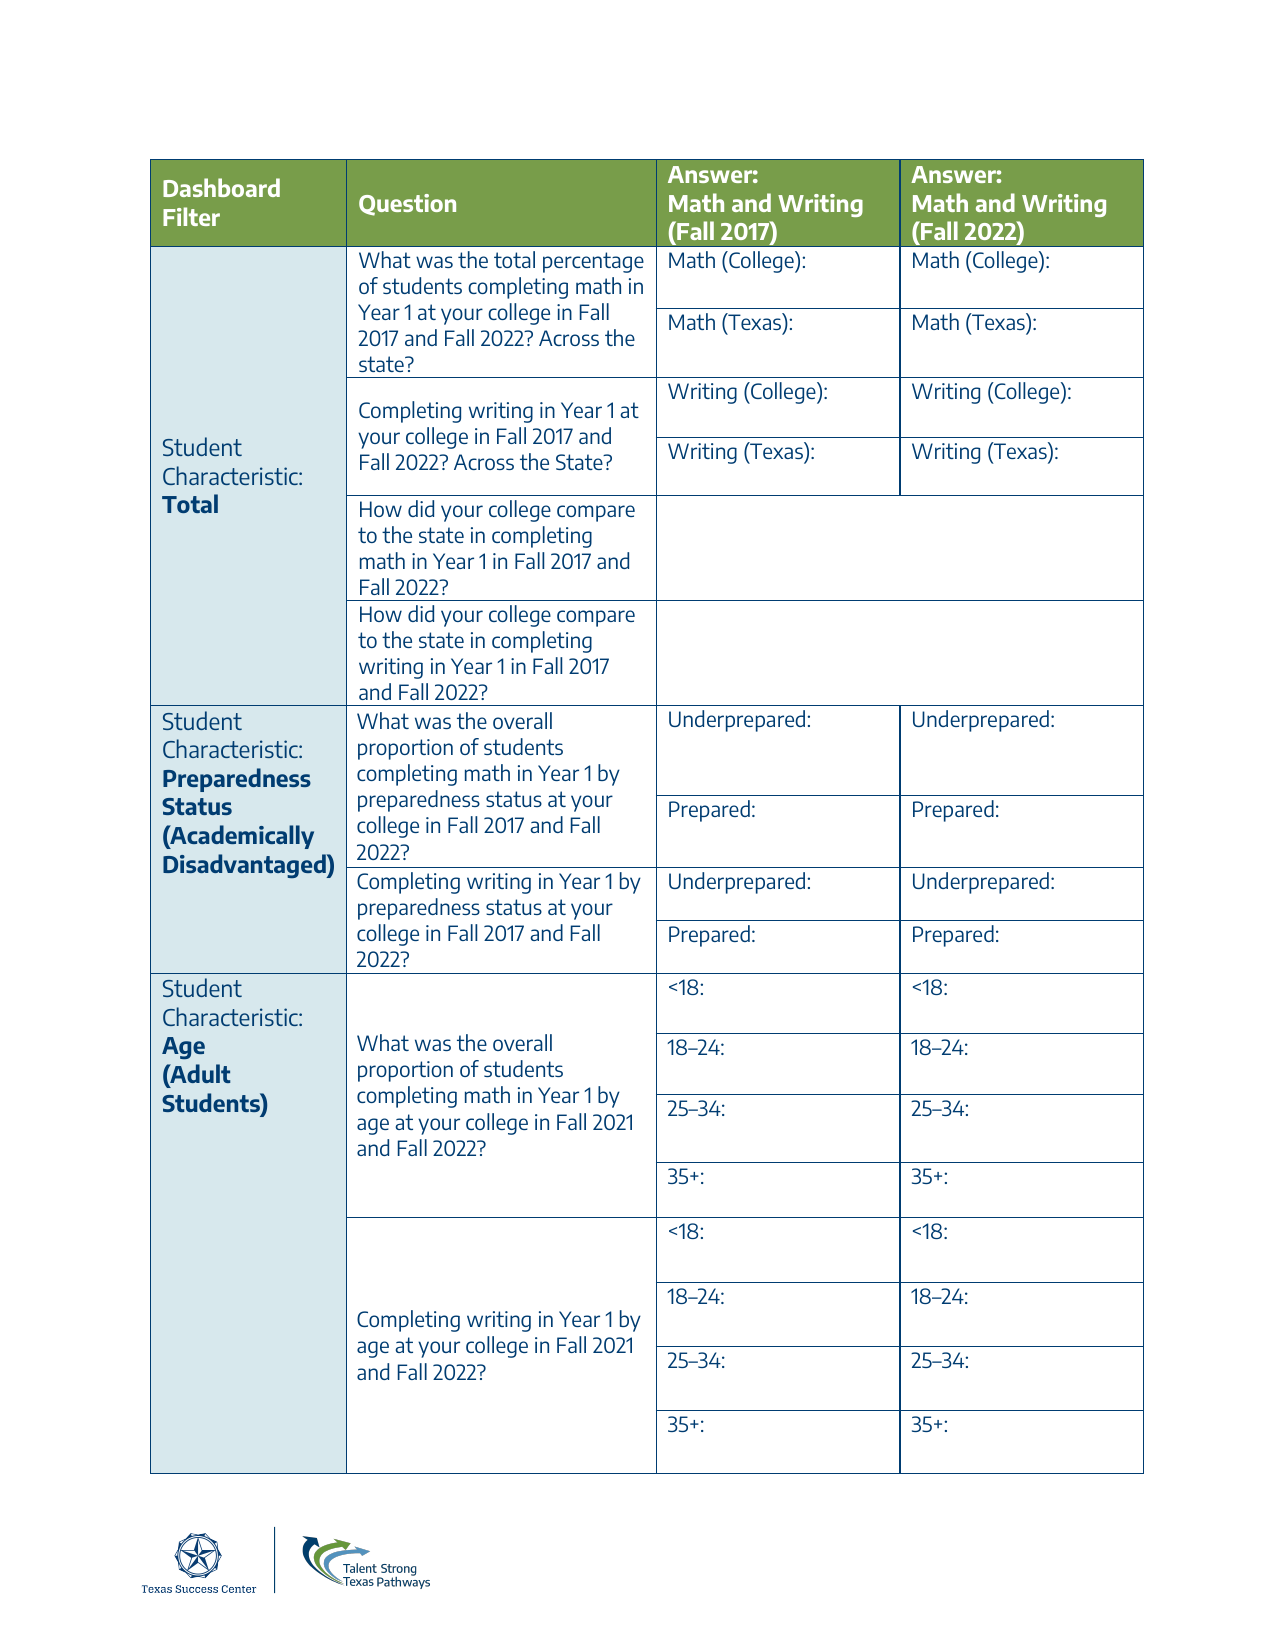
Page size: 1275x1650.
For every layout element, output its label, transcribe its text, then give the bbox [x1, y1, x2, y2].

table_cell Prepared: [657, 796, 899, 867]
table_cell Completing writing in Year 1 by age at your college in Fall 2021 and Fall 2022? [347, 1218, 656, 1473]
table_cell What was the overall proportion of students completing math in Year 1 by preparedness status at your college in Fall 2017 and Fall 2022? [347, 706, 656, 867]
table_cell Prepared: [657, 921, 899, 973]
table_cell 25–34: [657, 1347, 899, 1410]
table_cell Math (Texas): [901, 309, 1143, 377]
table_cell Student Characteristic: Age (Adult Students) [151, 974, 346, 1473]
table_cell 35+: [657, 1163, 899, 1217]
table_cell Math (College): [657, 247, 899, 307]
table_cell 18–24: [657, 1283, 899, 1346]
table_cell 18–24: [901, 1283, 1143, 1346]
table_cell Math (Texas): [657, 309, 899, 377]
table_cell Student Characteristic: Total [151, 247, 346, 705]
table_cell Underprepared: [901, 706, 1143, 795]
table_cell <18: [657, 1218, 899, 1282]
picture [302, 1536, 438, 1597]
table_cell Underprepared: [901, 868, 1143, 920]
table_cell [657, 601, 1143, 705]
table_cell Completing writing in Year 1 by preparedness status at your college in Fall 2017 and Fall 2022? [347, 868, 656, 973]
table_cell Writing (Texas): [901, 438, 1143, 495]
table_cell 25–34: [901, 1347, 1143, 1410]
table_cell <18: [901, 974, 1143, 1033]
table_cell 35+: [901, 1163, 1143, 1217]
table_header Answer: Math and Writing (Fall 2017) [657, 160, 899, 246]
table_cell Math (College): [901, 247, 1143, 307]
table_header Dashboard Filter [151, 160, 346, 246]
table_cell Writing (College): [657, 378, 899, 437]
table_cell 18–24: [901, 1034, 1143, 1093]
table_header Answer: Math and Writing (Fall 2022) [901, 160, 1143, 246]
picture [141, 1533, 257, 1593]
table_cell Prepared: [901, 796, 1143, 867]
table_cell 35+: [901, 1411, 1143, 1473]
table_cell [657, 496, 1143, 600]
table_cell What was the total percentage of students completing math in Year 1 at your college in Fall 2017 and Fall 2022? Across the state? [347, 247, 656, 377]
table_cell 25–34: [657, 1095, 899, 1162]
table_header Question [347, 160, 656, 246]
table_cell 25–34: [901, 1095, 1143, 1162]
table_cell <18: [901, 1218, 1143, 1282]
table_cell Writing (College): [901, 378, 1143, 437]
table_cell Student Characteristic: Preparedness Status (Academically Disadvantaged) [151, 706, 346, 973]
table_cell Completing writing in Year 1 at your college in Fall 2017 and Fall 2022? Across the State? [347, 378, 656, 495]
table_cell <18: [657, 974, 899, 1033]
table_cell How did your college compare to the state in completing math in Year 1 in Fall 2017 and Fall 2022? [347, 496, 656, 600]
table_cell Underprepared: [657, 868, 899, 920]
table_cell 35+: [657, 1411, 899, 1473]
table_cell What was the overall proportion of students completing math in Year 1 by age at your college in Fall 2021 and Fall 2022? [347, 974, 656, 1217]
table_cell How did your college compare to the state in completing writing in Year 1 in Fall 2017 and Fall 2022? [347, 601, 656, 705]
table_cell Underprepared: [657, 706, 899, 795]
table_cell Writing (Texas): [657, 438, 899, 495]
table_cell 18–24: [657, 1034, 899, 1093]
table_cell Prepared: [901, 921, 1143, 973]
